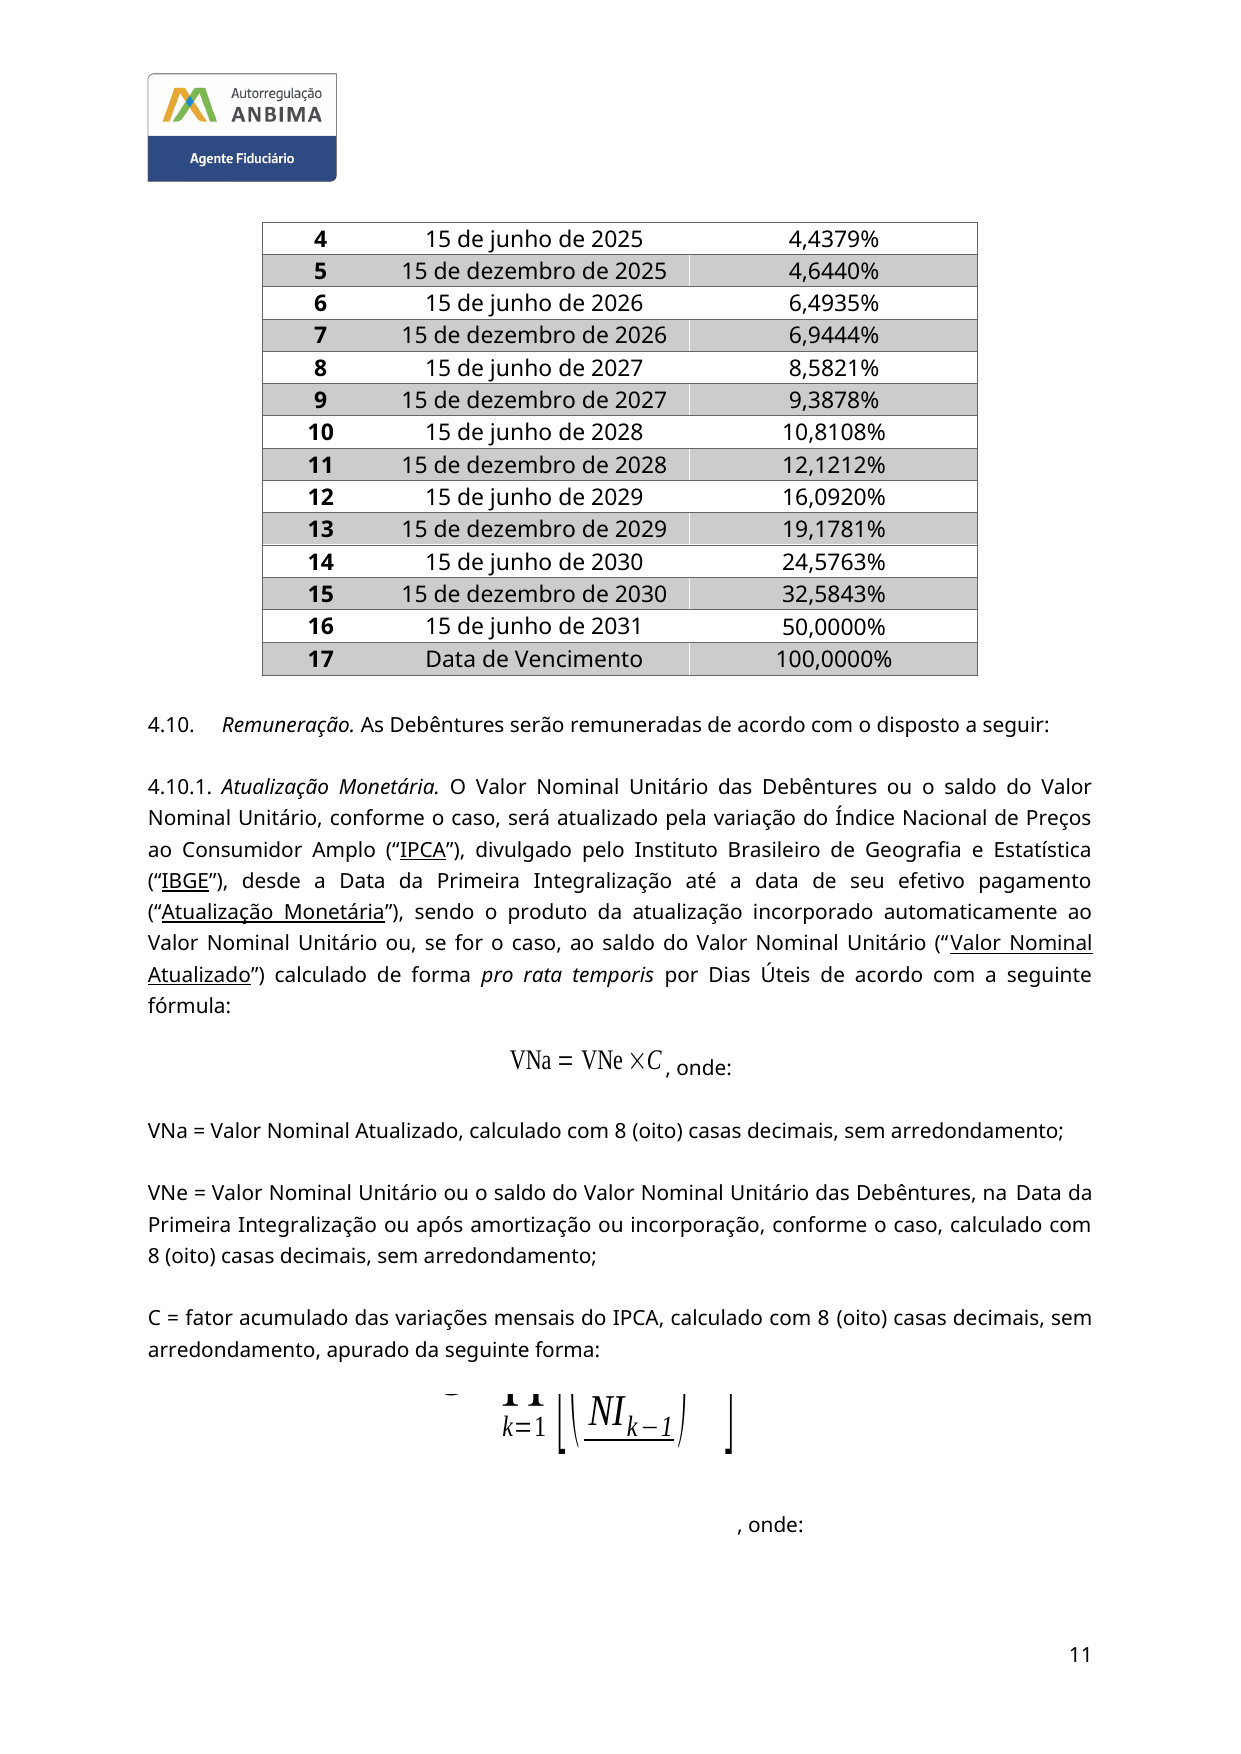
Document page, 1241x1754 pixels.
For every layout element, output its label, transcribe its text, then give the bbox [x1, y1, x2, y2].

table_cell 15 de dezembro de 2027 [379, 384, 689, 415]
table_cell 4 [263, 223, 379, 254]
table_cell 10,8108% [690, 416, 977, 448]
table_cell 8,5821% [690, 352, 977, 383]
table_cell 6,9444% [690, 320, 977, 351]
table_cell 15 de junho de 2025 [379, 223, 689, 254]
table_cell 32,5843% [690, 578, 977, 609]
table_cell 14 [263, 546, 379, 577]
table_cell 15 de dezembro de 2025 [379, 255, 689, 286]
text 4.10.1. Atualização Monetária. O Valor Nominal Unitário das Debêntures ou o saldo do Valor Nominal Unitário, conforme o caso, será atualizado pela variação do Índice Nacional de Preços ao Consumidor Amplo (“IPCA”), divulgado pelo Instituto Brasileiro de Geografia e Estatística (“IBGE”), desde a Data da Primeira Integralização até a data de seu efetivo pagamento (“Atualização Monetária”), sendo o produto da atualização incorporado automaticamente ao Valor Nominal Unitário ou, se for o caso, ao saldo do Valor Nominal Unitário (“Valor Nominal Atualizado”) calculado de forma pro rata temporis por Dias Úteis de acordo com a seguinte fórmula: [148, 769, 1092, 1019]
table_cell 50,0000% [690, 610, 977, 642]
table_cell 13 [263, 513, 379, 544]
text C = fator acumulado das variações mensais do IPCA, calculado com 8 (oito) casas decimais, sem arredondamento, apurado da seguinte forma: [148, 1301, 1092, 1363]
table_cell 15 de junho de 2027 [379, 352, 689, 383]
table_cell 12,1212% [690, 449, 977, 480]
table_cell 4,4379% [690, 223, 977, 254]
table_cell Data de Vencimento [379, 643, 689, 675]
text , onde: [148, 1051, 1092, 1082]
table_cell 6,4935% [690, 287, 977, 318]
table_cell 15 de dezembro de 2026 [379, 320, 689, 351]
table_cell 15 de junho de 2031 [379, 610, 689, 642]
table_cell 6 [263, 287, 379, 318]
table_cell 17 [263, 643, 379, 675]
text 4.10. Remuneração. As Debêntures serão remuneradas de acordo com o disposto a seguir: [148, 707, 1092, 738]
table_cell 12 [263, 481, 379, 512]
table_cell 19,1781% [690, 513, 977, 544]
table_cell 15 de dezembro de 2029 [379, 513, 689, 544]
text VNa = Valor Nominal Atualizado, calculado com 8 (oito) casas decimais, sem arredondamento; [148, 1113, 1092, 1144]
table_cell 9,3878% [690, 384, 977, 415]
picture [147, 73, 337, 182]
table_cell 5 [263, 255, 379, 286]
table_cell 11 [263, 449, 379, 480]
table_cell 7 [263, 320, 379, 351]
table_cell 10 [263, 416, 379, 448]
table_cell 8 [263, 352, 379, 383]
table_cell 16,0920% [690, 481, 977, 512]
text VNe = Valor Nominal Unitário ou o saldo do Valor Nominal Unitário das Debêntures, na Data da Primeira Integralização ou após amortização ou incorporação, conforme o caso, calculado com 8 (oito) casas decimais, sem arredondamento; [148, 1176, 1092, 1269]
table_cell 15 [263, 578, 379, 609]
table_cell 15 de junho de 2028 [379, 416, 689, 448]
text , onde: [148, 1507, 1092, 1538]
table_cell 15 de dezembro de 2028 [379, 449, 689, 480]
table_cell 24,5763% [690, 546, 977, 577]
table_cell 15 de junho de 2030 [379, 546, 689, 577]
table_cell 15 de dezembro de 2030 [379, 578, 689, 609]
table_cell 16 [263, 610, 379, 642]
table_cell 4,6440% [690, 255, 977, 286]
table_cell 100,0000% [690, 643, 977, 675]
table_cell 15 de junho de 2026 [379, 287, 689, 318]
table_cell 15 de junho de 2029 [379, 481, 689, 512]
table_cell 9 [263, 384, 379, 415]
